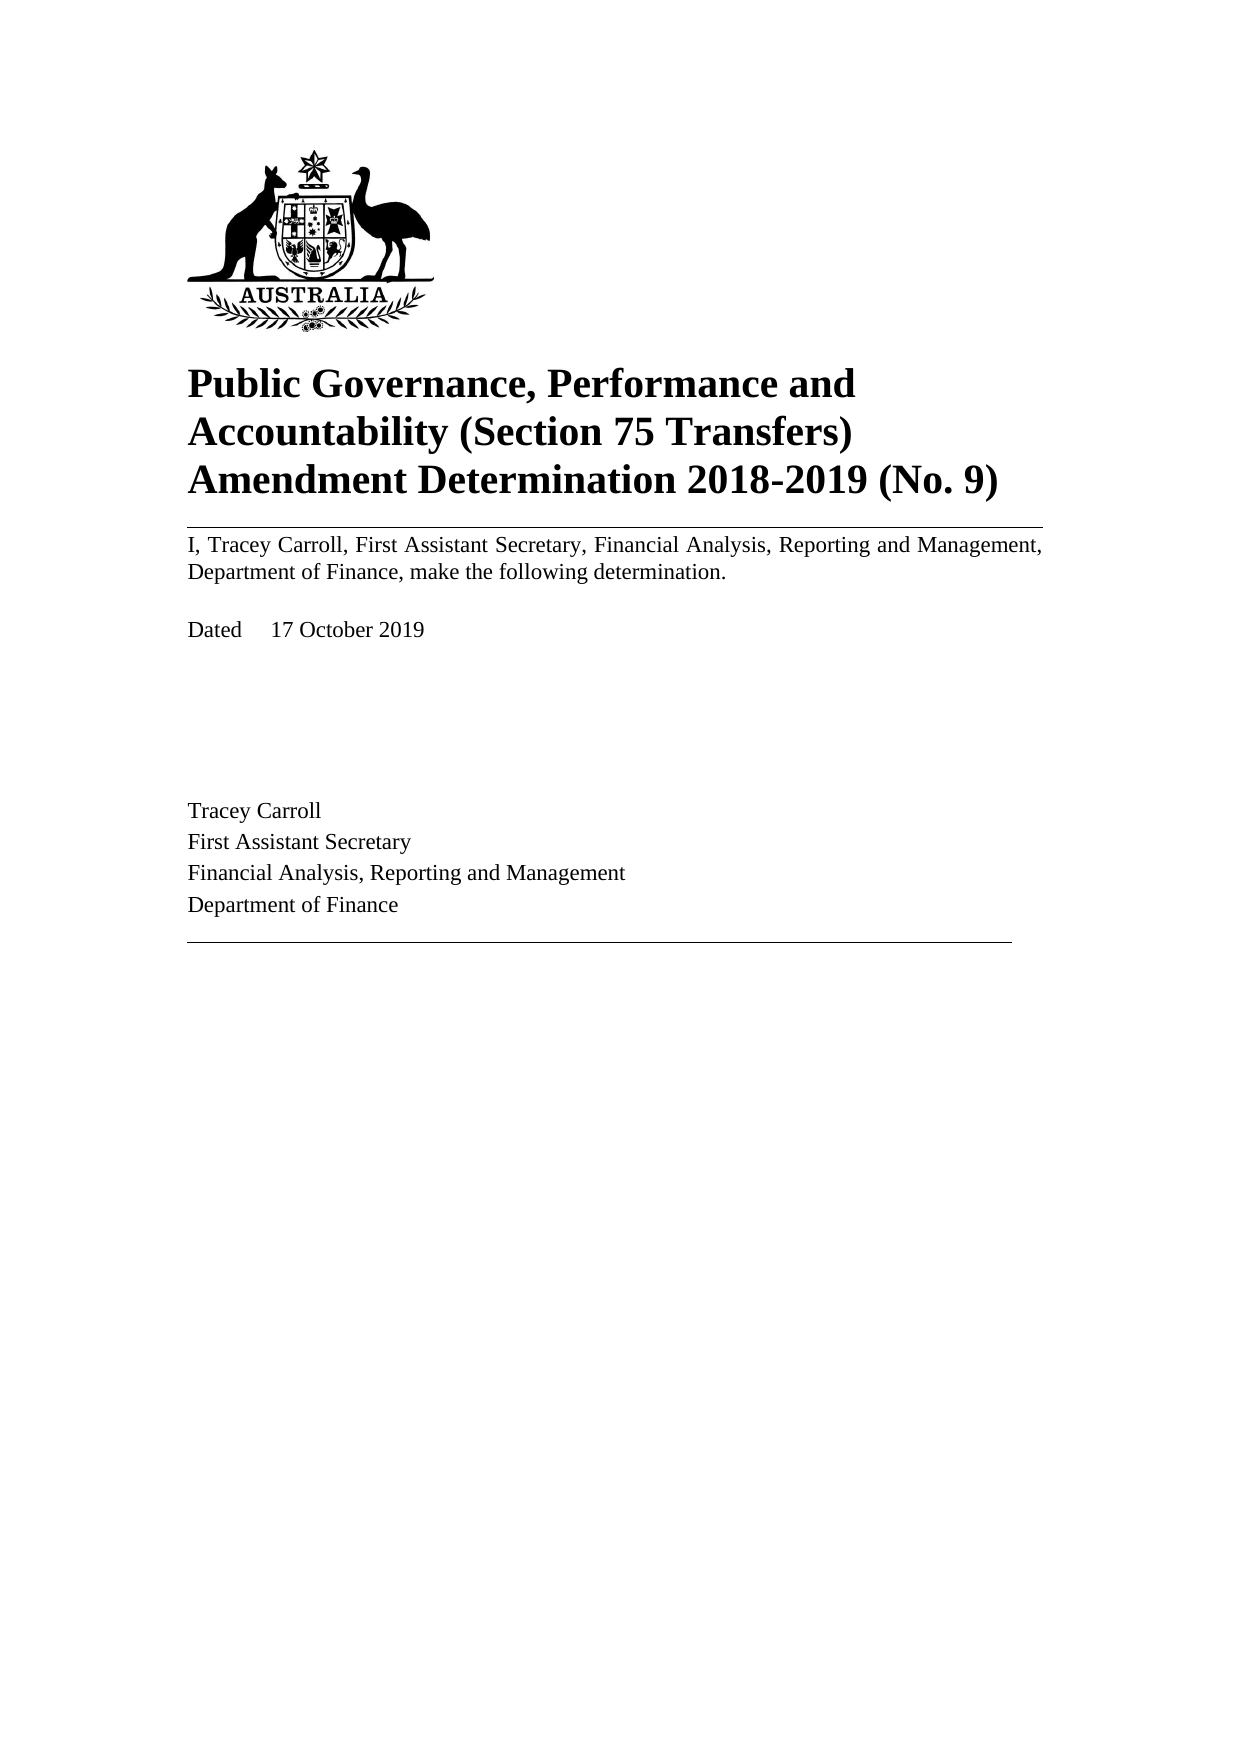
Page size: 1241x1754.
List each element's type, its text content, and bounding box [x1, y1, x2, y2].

text Tracey Carroll [187, 792, 1012, 823]
text I, Tracey Carroll, First Assistant Secretary, Financial Analysis, Reporting and Management, Department of Finance, make the following determination. [187, 528, 1043, 584]
picture [187, 150, 434, 332]
text Public Governance, Performance and Accountability (Section 75 Transfers) Amendment Determination 2018-2019 (No. 9) [187, 358, 1053, 502]
text Dated 17 October 2019 [187, 616, 1012, 642]
text First Assistant Secretary Financial Analysis, Reporting and Management Department of Finance [187, 823, 1012, 942]
